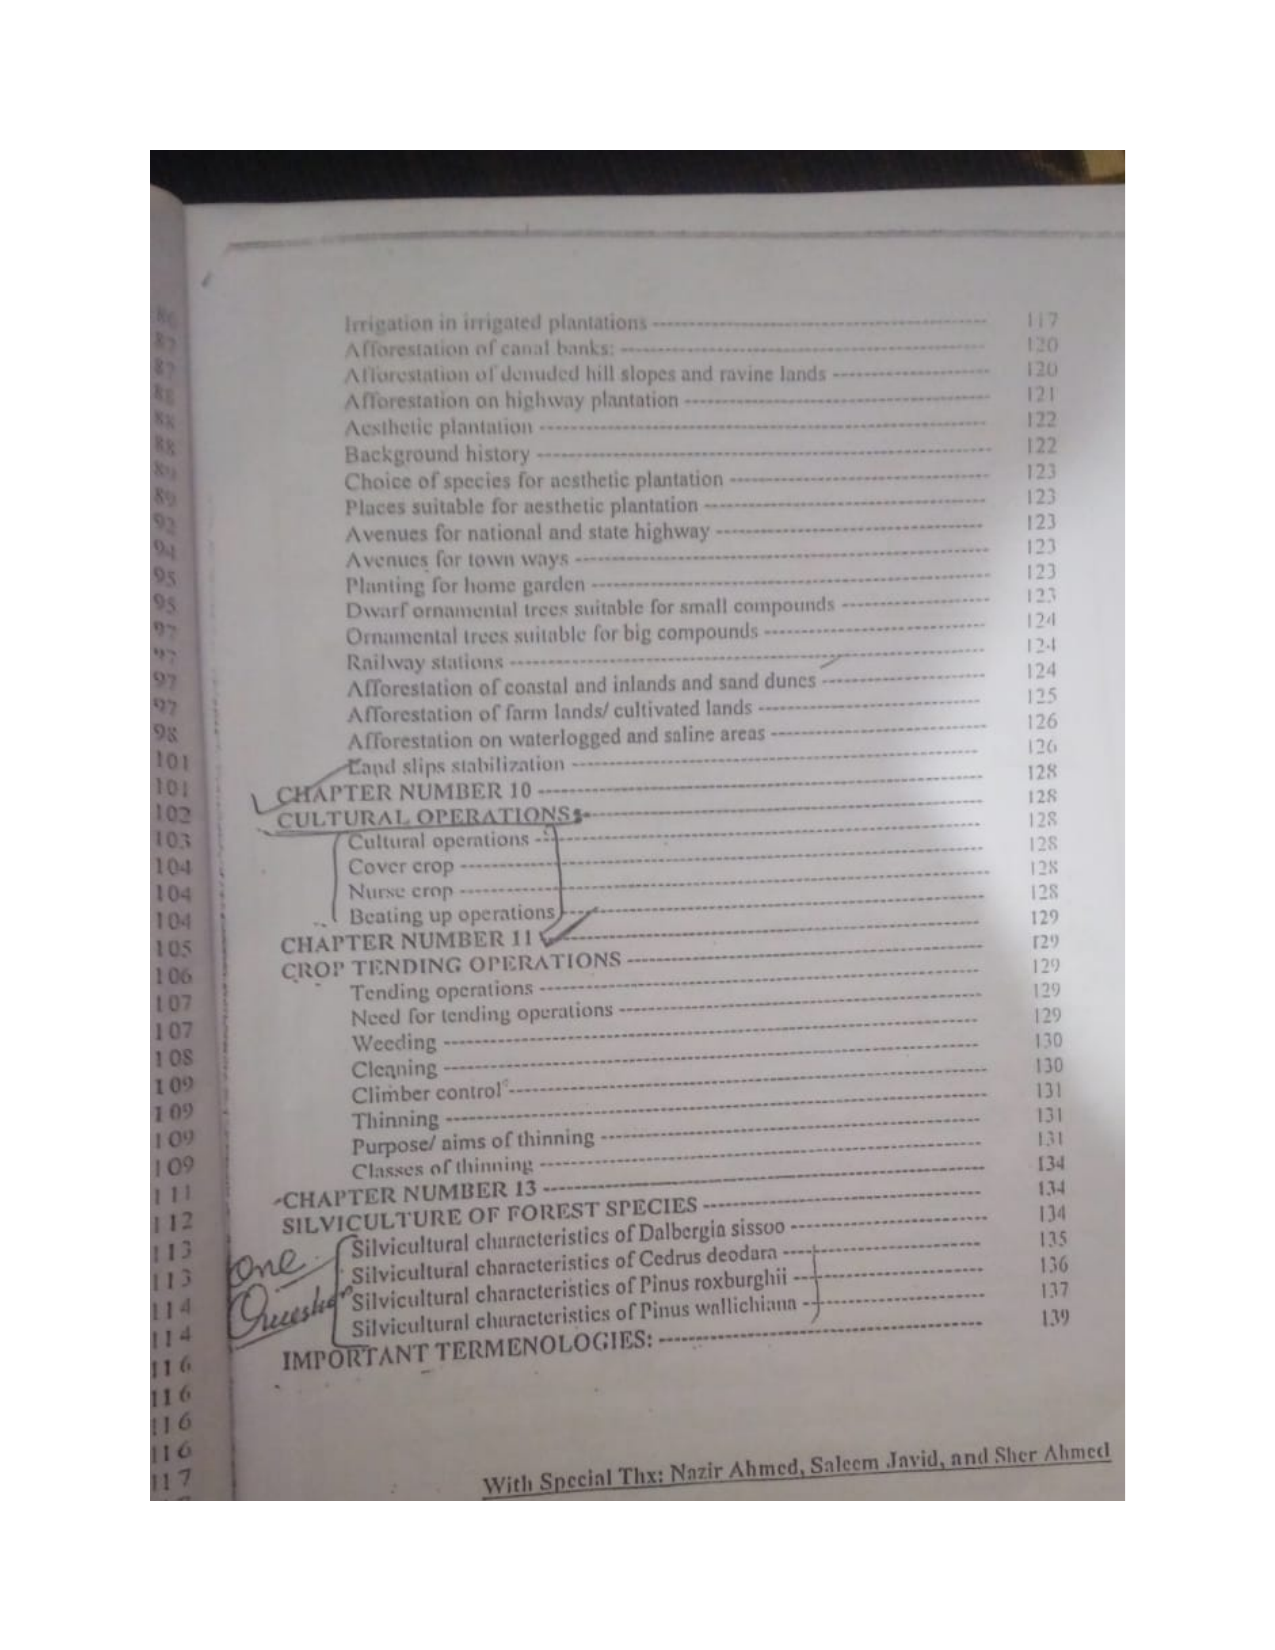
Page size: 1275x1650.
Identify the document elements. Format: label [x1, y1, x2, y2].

picture [150, 150, 1125, 1501]
